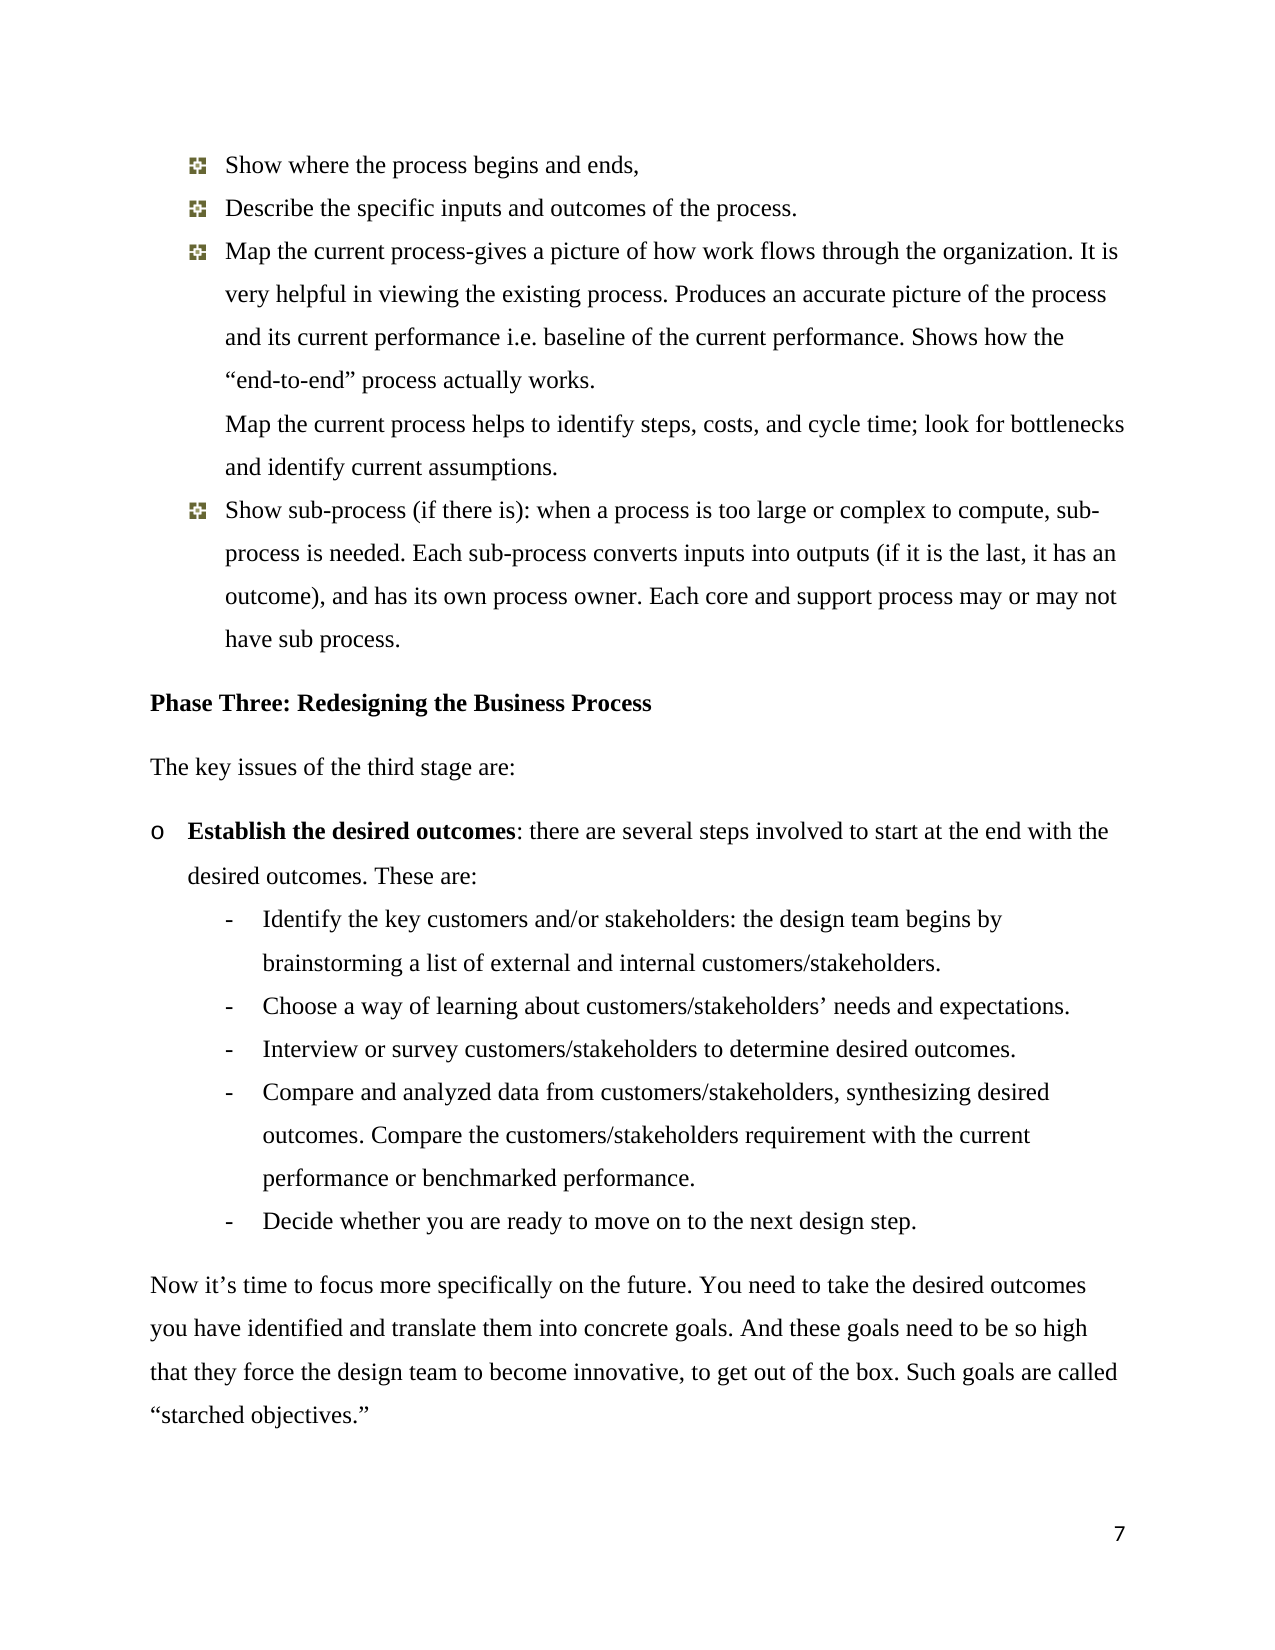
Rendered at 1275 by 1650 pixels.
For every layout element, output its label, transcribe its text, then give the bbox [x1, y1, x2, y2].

list Choose a way of learning about customers/stakeholders’ needs and expectations. [225, 991, 1125, 1019]
list Map the current process-gives a picture of how work flows through the organization. It is very helpful in viewing the existing process. Produces an accurate picture of the process and its current performance i.e. baseline of the current performance. Shows how the “end-to-end” process actually works. [187, 236, 1125, 394]
list Interview or survey customers/stakeholders to determine desired outcomes. [225, 1034, 1125, 1063]
list Describe the specific inputs and outcomes of the process. [187, 193, 1125, 222]
list Show sub-process (if there is): when a process is too large or complex to compute, sub-process is needed. Each sub-process converts inputs into outputs (if it is the last, it has an outcome), and has its own process owner. Each core and support process may or may not have sub process. [187, 495, 1125, 653]
list Map the current process helps to identify steps, costs, and cycle time; look for bottlenecks and identify current assumptions. [225, 409, 1125, 481]
picture [188, 199, 206, 217]
picture [188, 243, 206, 260]
picture [188, 156, 206, 174]
text Phase Three: Redesigning the Business Process [150, 688, 1125, 717]
picture [188, 501, 206, 519]
list Identify the key customers and/or stakeholders: the design team begins by brainstorming a list of external and internal customers/stakeholders. [225, 904, 1125, 976]
list Establish the desired outcomes: there are several steps involved to start at the end with the desired outcomes. These are: [150, 816, 1125, 890]
text The key issues of the third stage are: [150, 752, 1125, 781]
list Show where the process begins and ends, [187, 150, 1125, 179]
text Now it’s time to focus more specifically on the future. You need to take the desired outcomes you have identified and translate them into concrete goals. And these goals need to be so high that they force the design team to become innovative, to get out of the box. Such goals are called “starched objectives.” [150, 1270, 1125, 1428]
list Compare and analyzed data from customers/stakeholders, synthesizing desired outcomes. Compare the customers/stakeholders requirement with the current performance or benchmarked performance. [225, 1077, 1125, 1192]
list Decide whether you are ready to move on to the next design step. [225, 1206, 1125, 1235]
